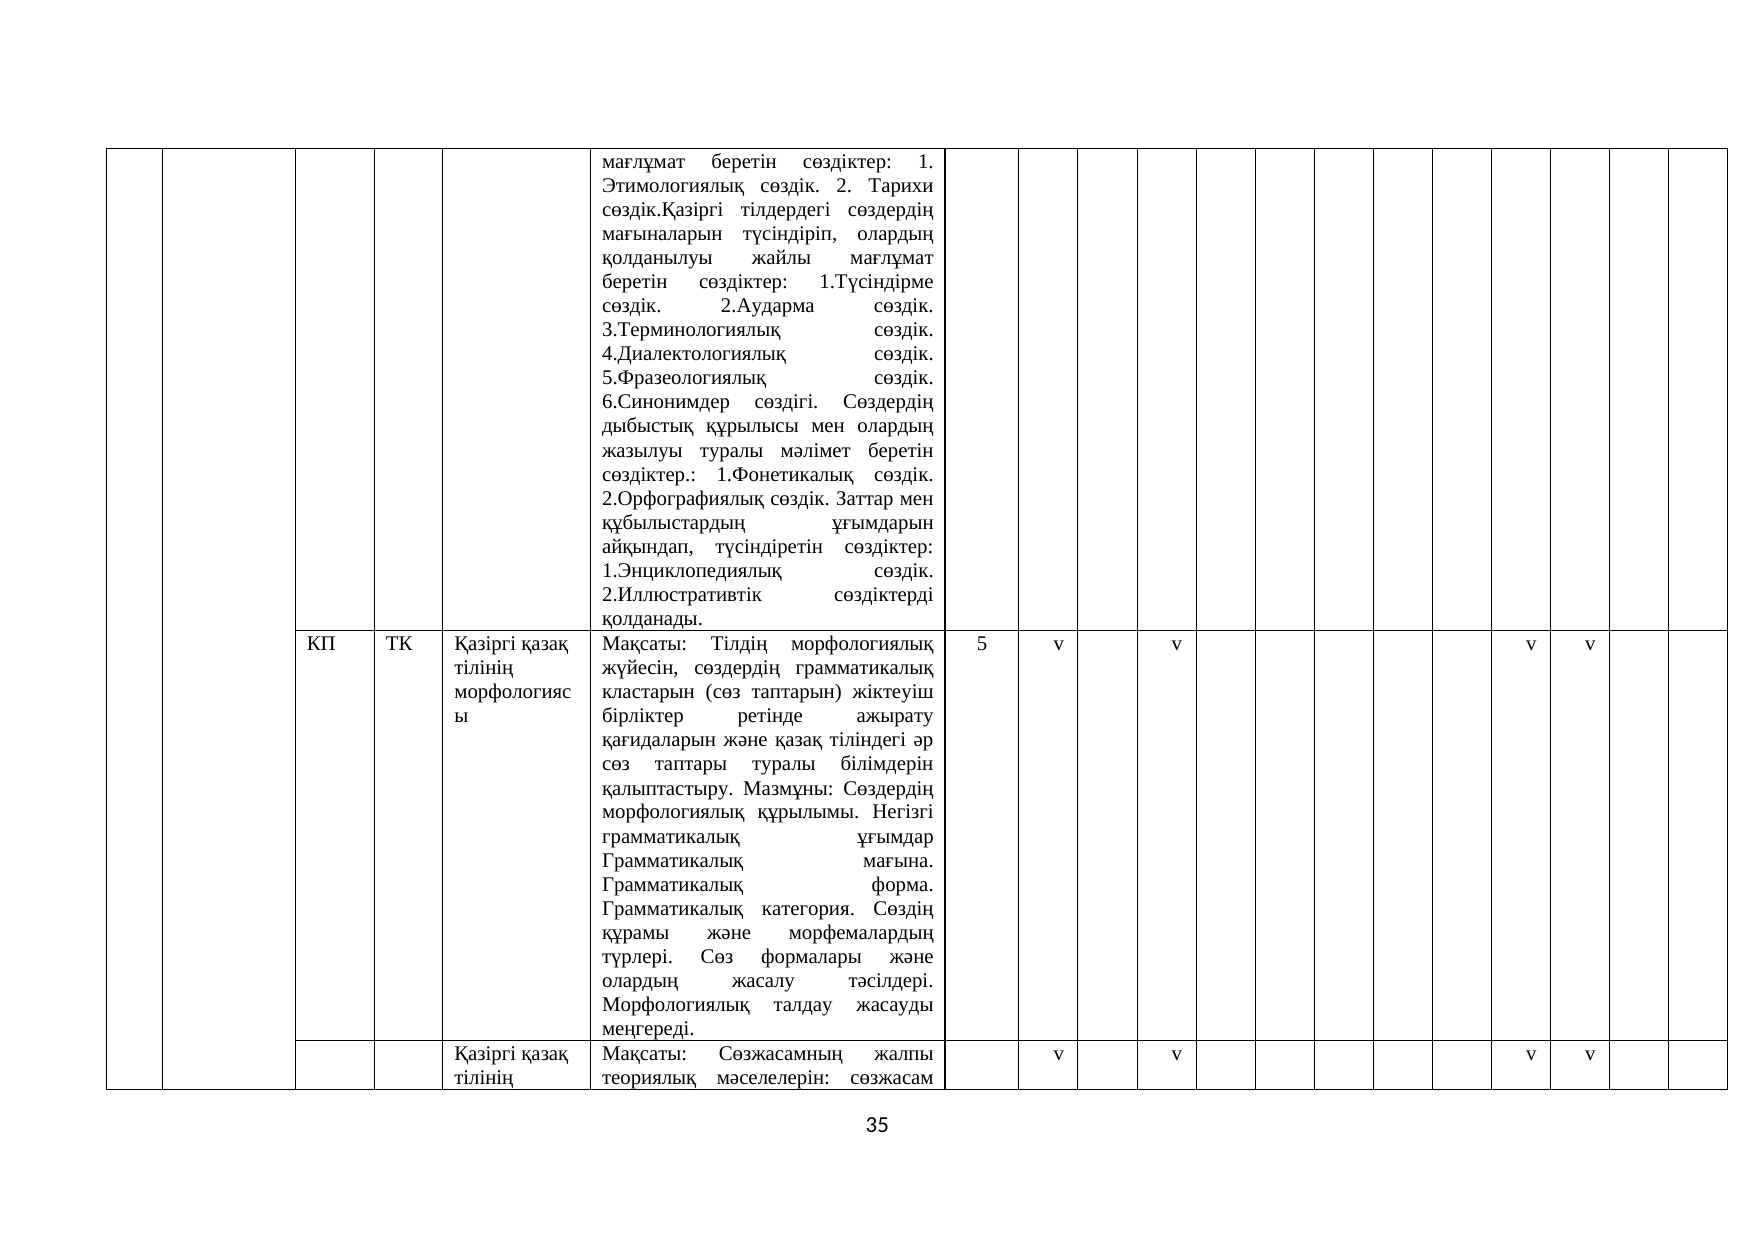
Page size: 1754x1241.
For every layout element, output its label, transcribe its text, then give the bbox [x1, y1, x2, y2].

table_cell [1078, 149, 1137, 630]
table_cell [1374, 631, 1432, 1040]
table_cell [1078, 631, 1137, 1040]
table_cell v [1138, 631, 1196, 1040]
table_cell v [1551, 149, 1609, 630]
table_cell КП [296, 631, 374, 1040]
table_cell 5 [946, 631, 1018, 1040]
table_cell [1374, 149, 1432, 630]
table_cell v [1492, 631, 1550, 1040]
table_cell [1197, 1041, 1255, 1089]
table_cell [443, 1041, 590, 1089]
table_cell [1669, 149, 1727, 630]
table_cell [1610, 631, 1668, 1040]
table_cell [1197, 149, 1255, 630]
table_cell [1374, 1041, 1432, 1089]
table_cell [296, 1041, 374, 1089]
table_cell v [1019, 149, 1077, 630]
table_cell [1197, 631, 1255, 1040]
table_cell [1433, 149, 1491, 630]
table_cell [1433, 631, 1491, 1040]
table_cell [443, 149, 590, 630]
table_cell [375, 149, 442, 630]
table_cell [1078, 1041, 1137, 1089]
table_cell [1256, 1041, 1314, 1089]
table_cell v [1551, 1041, 1609, 1089]
table_cell [1433, 1041, 1491, 1089]
table_cell v [1138, 149, 1196, 630]
table_cell v [1138, 1041, 1196, 1089]
table_cell [296, 149, 374, 630]
table_cell [1610, 149, 1668, 630]
table_cell v [1551, 631, 1609, 1040]
table_cell [1256, 149, 1314, 630]
table_cell [1610, 1041, 1668, 1089]
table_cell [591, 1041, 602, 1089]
table_cell [1315, 1041, 1373, 1089]
table_cell v [1019, 631, 1077, 1040]
table_cell Мақсаты: Тілдің морфологиялық жүйесін, сөздердің грамматикалық кластарын (сөз таптарын) жіктеуіш бірліктер ретінде ажырату қағидаларын және қазақ тіліндегі әр сөз таптары туралы білімдерін қалыптастыру. Мазмұны: Сөздердің морфологиялық құрылымы. Негізгі грамматикалық ұғымдар Грамматикалық мағына. Грамматикалық форма. Грамматикалық категория. Сөздің құрамы және морфемалардың түрлері. Сөз формалары және олардың жасалу тәсілдері. Морфологиялық талдау жасауды меңгереді. [591, 631, 944, 1040]
table_cell [1669, 1041, 1727, 1089]
table_cell [1256, 631, 1314, 1040]
table_cell v [1019, 1041, 1077, 1089]
table_cell v [1492, 149, 1550, 630]
table_cell [375, 1041, 442, 1089]
table_cell [946, 149, 1018, 630]
table_cell [946, 1041, 1018, 1089]
table_cell ТК [375, 631, 442, 1040]
table_cell [1315, 631, 1373, 1040]
table_cell [1315, 149, 1373, 630]
table_cell Қазіргі қазақ тілінің морфологиясы [443, 631, 590, 1040]
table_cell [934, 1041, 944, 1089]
table_cell v [1492, 1041, 1550, 1089]
table_cell [1669, 631, 1727, 1040]
